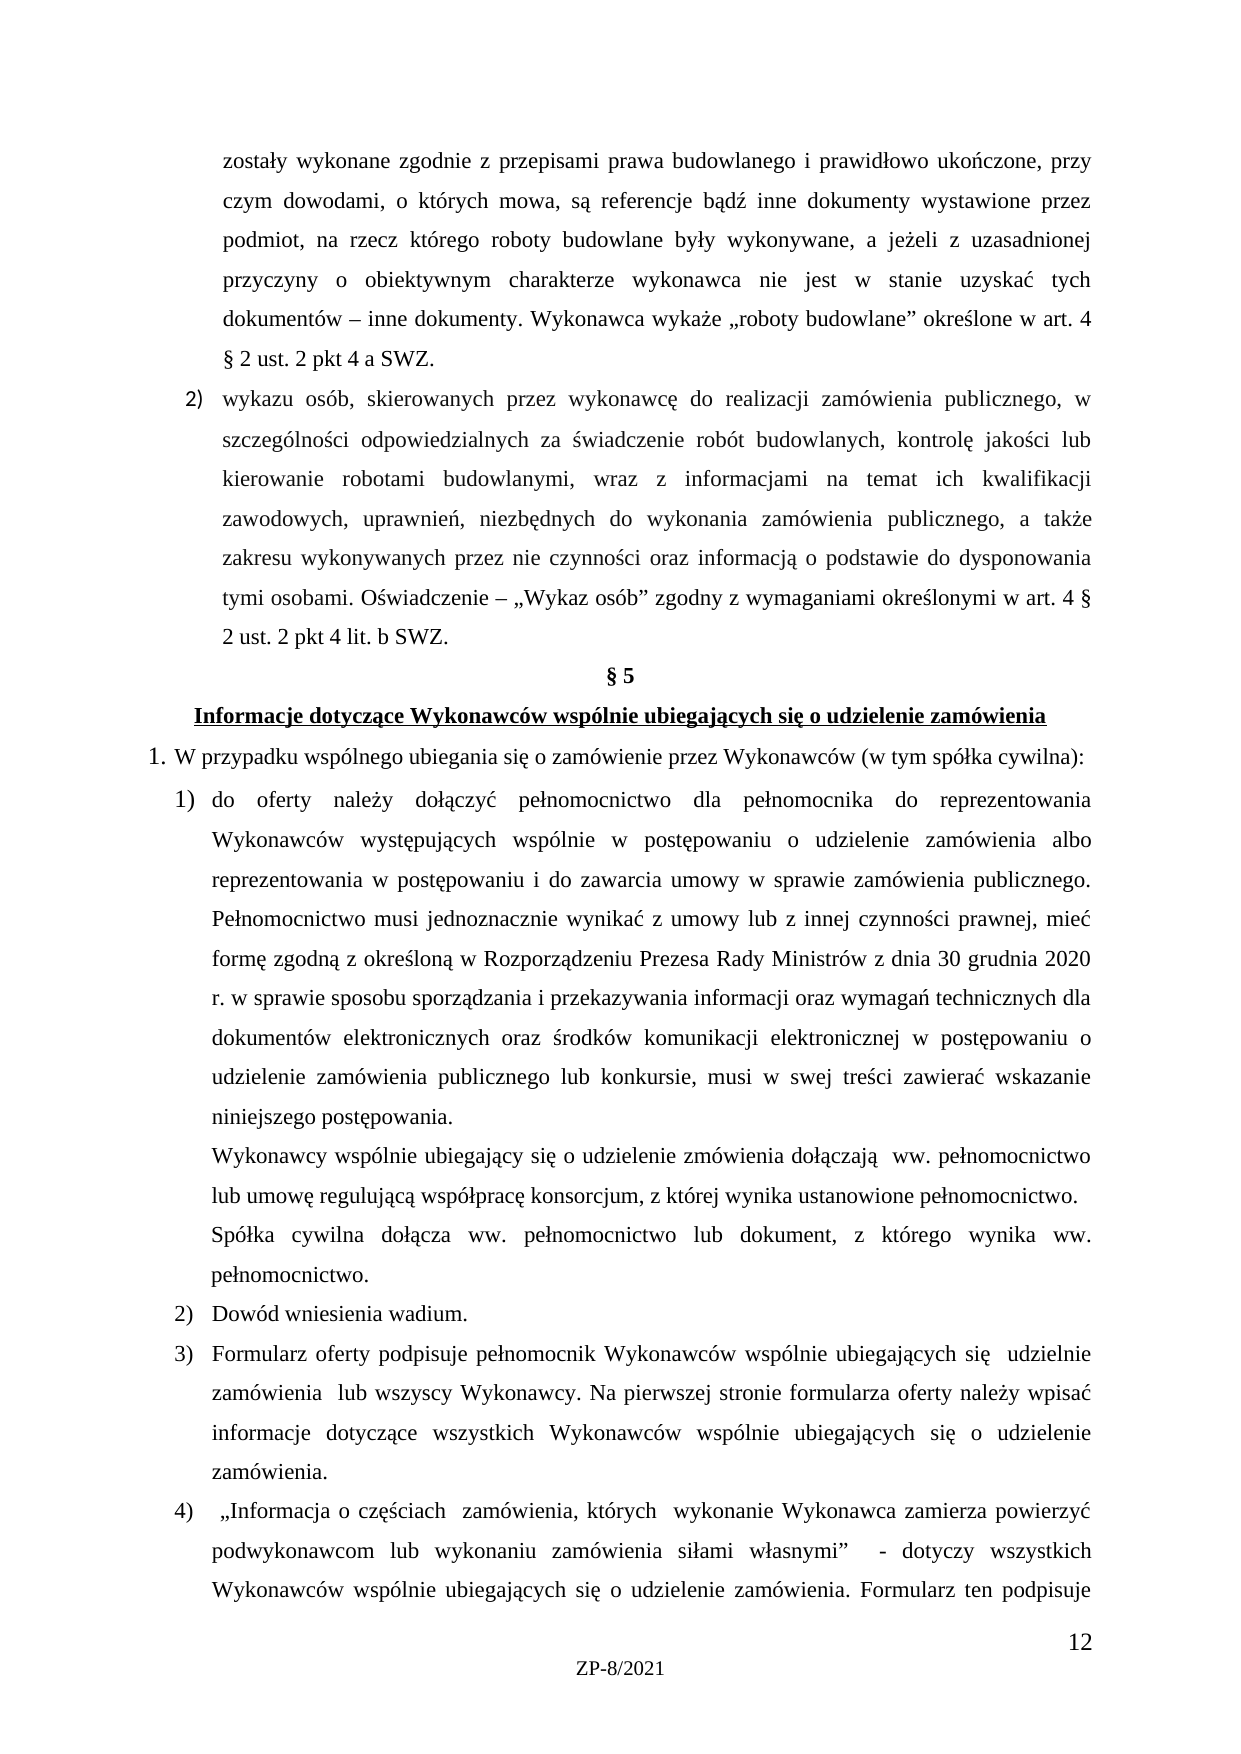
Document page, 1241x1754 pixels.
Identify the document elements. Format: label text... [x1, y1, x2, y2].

text Informacje dotyczące Wykonawców wspólnie ubiegających się o udzielenie zamówienia [148, 702, 1093, 728]
list do oferty należy dołączyć pełnomocnictwo dla pełnomocnika do reprezentowania Wykonawców występujących wspólnie w postępowaniu o udzielenie zamówienia albo reprezentowania w postępowaniu i do zawarcia umowy w sprawie zamówienia publicznego. Pełnomocnictwo musi jednoznacznie wynikać z umowy lub z innej czynności prawnej, mieć formę zgodną z określoną w Rozporządzeniu Prezesa Rady Ministrów z dnia 30 grudnia 2020 r. w sprawie sposobu sporządzania i przekazywania informacji oraz wymagań technicznych dla dokumentów elektronicznych oraz środków komunikacji elektronicznej w postępowaniu o udzielenie zamówienia publicznego lub konkursie, musi w swej treści zawierać wskazanie niniejszego postępowania. [174, 784, 1093, 1129]
list Dowód wniesienia wadium. [174, 1300, 1093, 1327]
list Formularz oferty podpisuje pełnomocnik Wykonawców wspólnie ubiegających się udzielnie zamówienia lub wszyscy Wykonawcy. Na pierwszej stronie formularza oferty należy wpisać informacje dotyczące wszystkich Wykonawców wspólnie ubiegających się o udzielenie zamówienia. [174, 1340, 1093, 1484]
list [185, 148, 1093, 371]
list W przypadku wspólnego ubiegania się o zamówienie przez Wykonawców (w tym spółka cywilna): [148, 741, 1093, 770]
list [174, 1498, 1093, 1603]
text Wykonawcy wspólnie ubiegający się o udzielenie zmówienia dołączają ww. pełnomocnictwo lub umowę regulującą współpracę konsorcjum, z której wynika ustanowione pełnomocnictwo. [211, 1142, 1093, 1208]
list wykazu osób, skierowanych przez wykonawcę do realizacji zamówienia publicznego, w szczególności odpowiedzialnych za świadczenie robót budowlanych, kontrolę jakości lub kierowanie robotami budowlanymi, wraz z informacjami na temat ich kwalifikacji zawodowych, uprawnień, niezbędnych do wykonania zamówienia publicznego, a także zakresu wykonywanych przez nie czynności oraz informacją o podstawie do dysponowania tymi osobami. Oświadczenie – „Wykaz osób” zgodny z wymaganiami określonymi w art. 4 § 2 ust. 2 pkt 4 lit. b SWZ. [185, 384, 1093, 649]
text Spółka cywilna dołącza ww. pełnomocnictwo lub dokument, z którego wynika ww. pełnomocnictwo. [211, 1221, 1093, 1287]
text § 5 [148, 662, 1093, 689]
